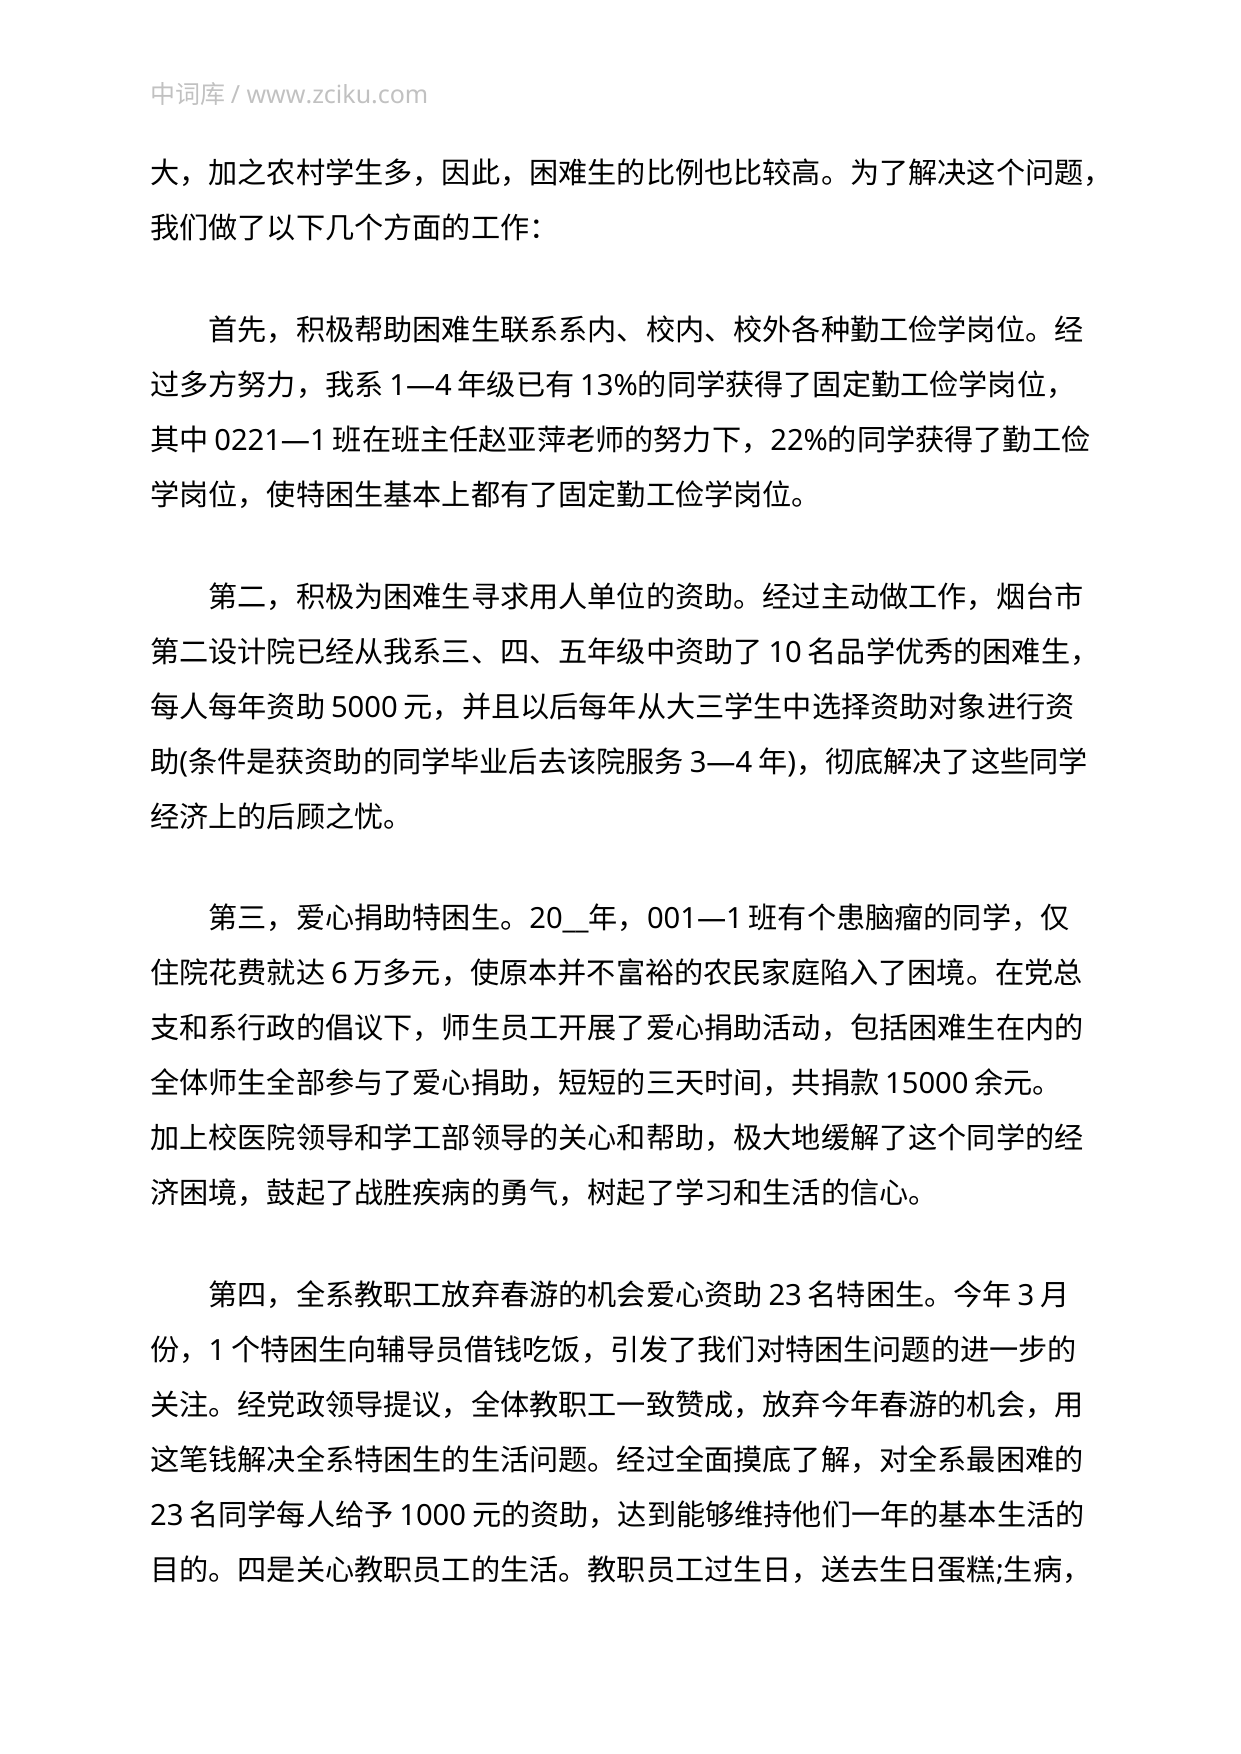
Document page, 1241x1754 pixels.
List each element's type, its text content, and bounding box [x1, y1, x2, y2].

text 第二，积极为困难生寻求用人单位的资助。经过主动做工作，烟台市第二设计院已经从我系三、四、五年级中资助了10名品学优秀的困难生，每人每年资助5000元，并且以后每年从大三学生中选择资助对象进行资助(条件是获资助的同学毕业后去该院服务3—4年)，彻底解决了这些同学经济上的后顾之忧。 [150, 573, 1090, 836]
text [150, 150, 1090, 247]
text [150, 1272, 1090, 1589]
text 第三，爱心捐助特困生。20__年，001—1班有个患脑瘤的同学，仅住院花费就达6万多元，使原本并不富裕的农民家庭陷入了困境。在党总支和系行政的倡议下，师生员工开展了爱心捐助活动，包括困难生在内的全体师生全部参与了爱心捐助，短短的三天时间，共捐款15000余元。加上校医院领导和学工部领导的关心和帮助，极大地缓解了这个同学的经济困境，鼓起了战胜疾病的勇气，树起了学习和生活的信心。 [150, 895, 1090, 1212]
text 首先，积极帮助困难生联系系内、校内、校外各种勤工俭学岗位。经过多方努力，我系1—4年级已有13%的同学获得了固定勤工俭学岗位，其中0221—1班在班主任赵亚萍老师的努力下，22%的同学获得了勤工俭学岗位，使特困生基本上都有了固定勤工俭学岗位。 [150, 307, 1090, 514]
